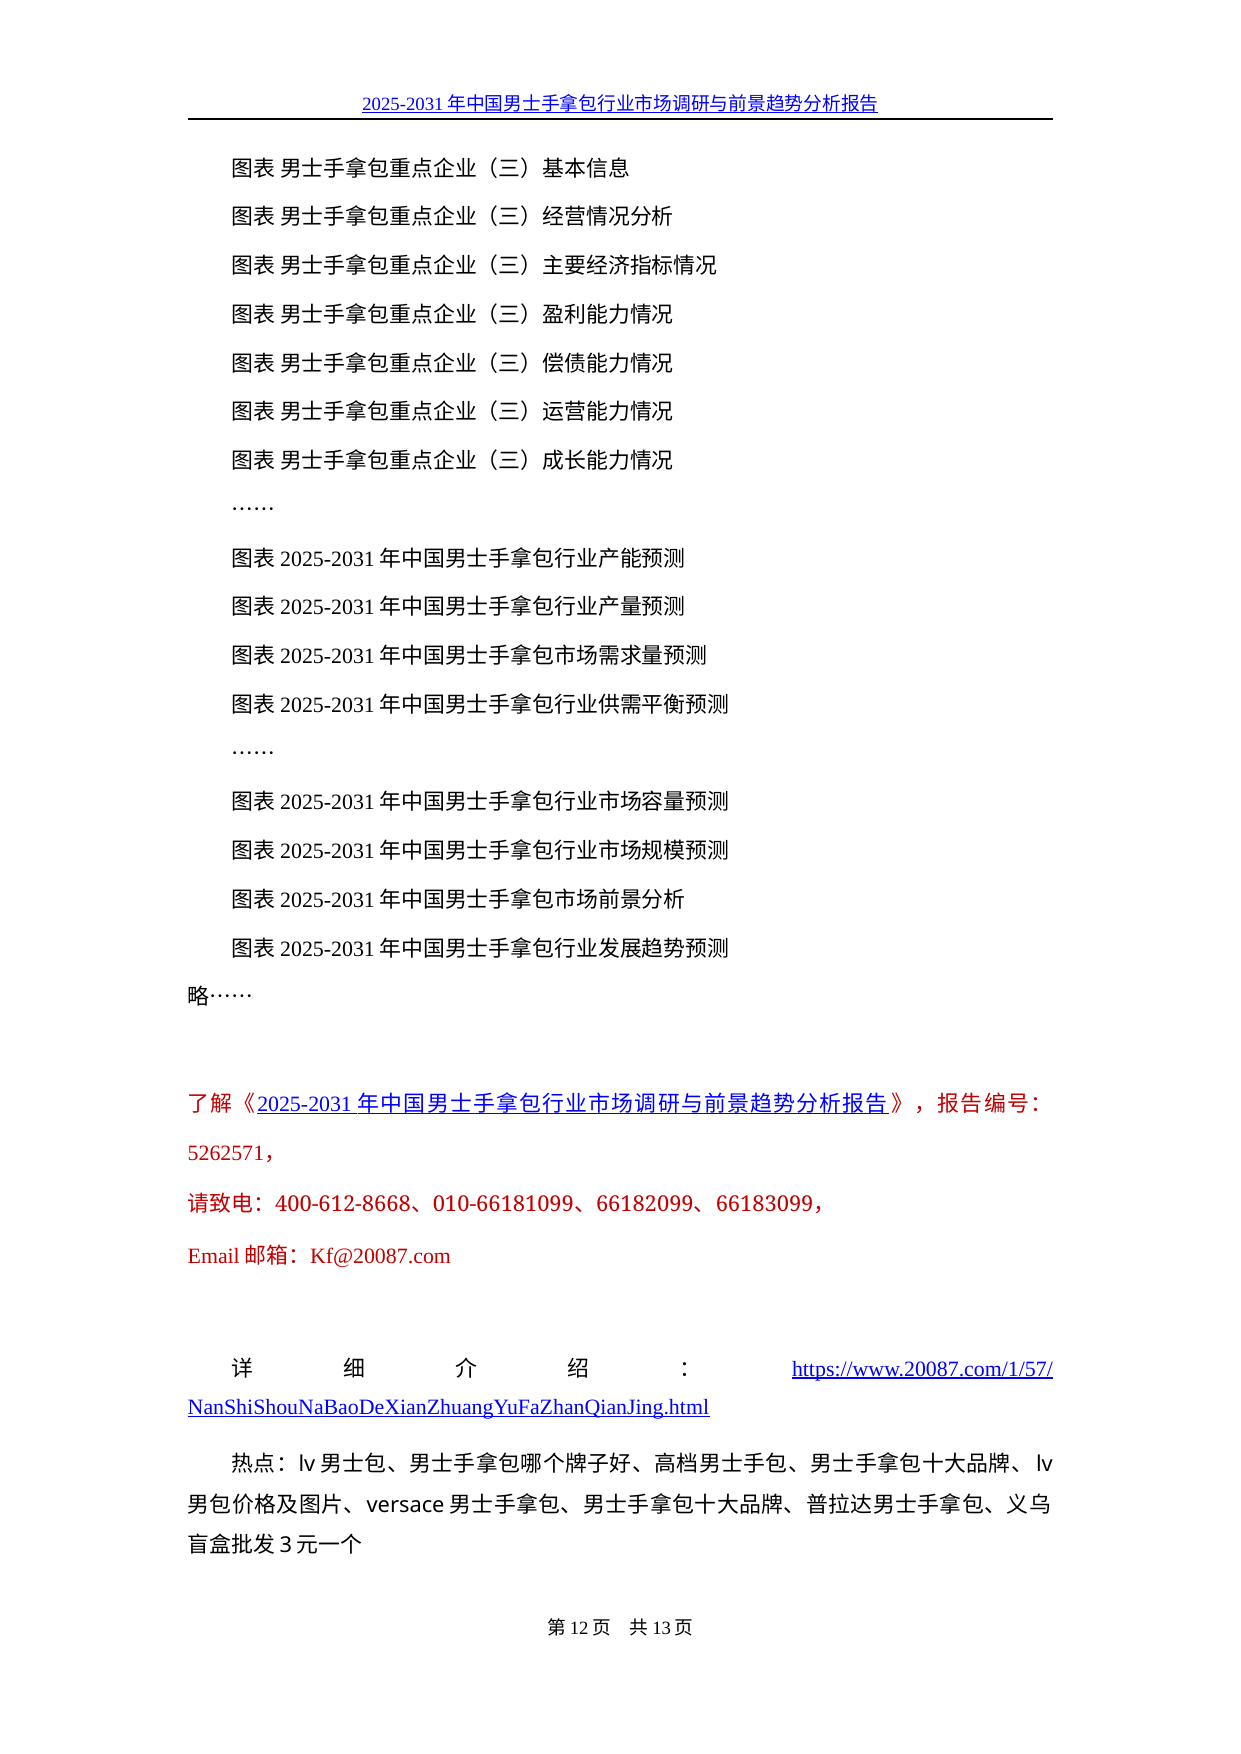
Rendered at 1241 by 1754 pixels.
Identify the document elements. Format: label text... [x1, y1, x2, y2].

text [187, 150, 1053, 1011]
text 热点：lv男士包、男士手拿包哪个牌子好、高档男士手包、男士手拿包十大品牌、lv男包价格及图片、versace男士手拿包、男士手拿包十大品牌、普拉达男士手拿包、义乌盲盒批发3元一个 [187, 1446, 1053, 1559]
text 了解《2025-2031年中国男士手拿包行业市场调研与前景趋势分析报告》，报告编号：5262571， [187, 1085, 1053, 1167]
text 详细介绍：https://www.20087.com/1/57/NanShiShouNaBaoDeXianZhuangYuFaZhanQianJing.html [187, 1350, 1053, 1423]
text Email邮箱：Kf@20087.com [187, 1237, 1053, 1270]
text 请致电：400-612-8668、010-66181099、66182099、66183099， [187, 1186, 1053, 1218]
